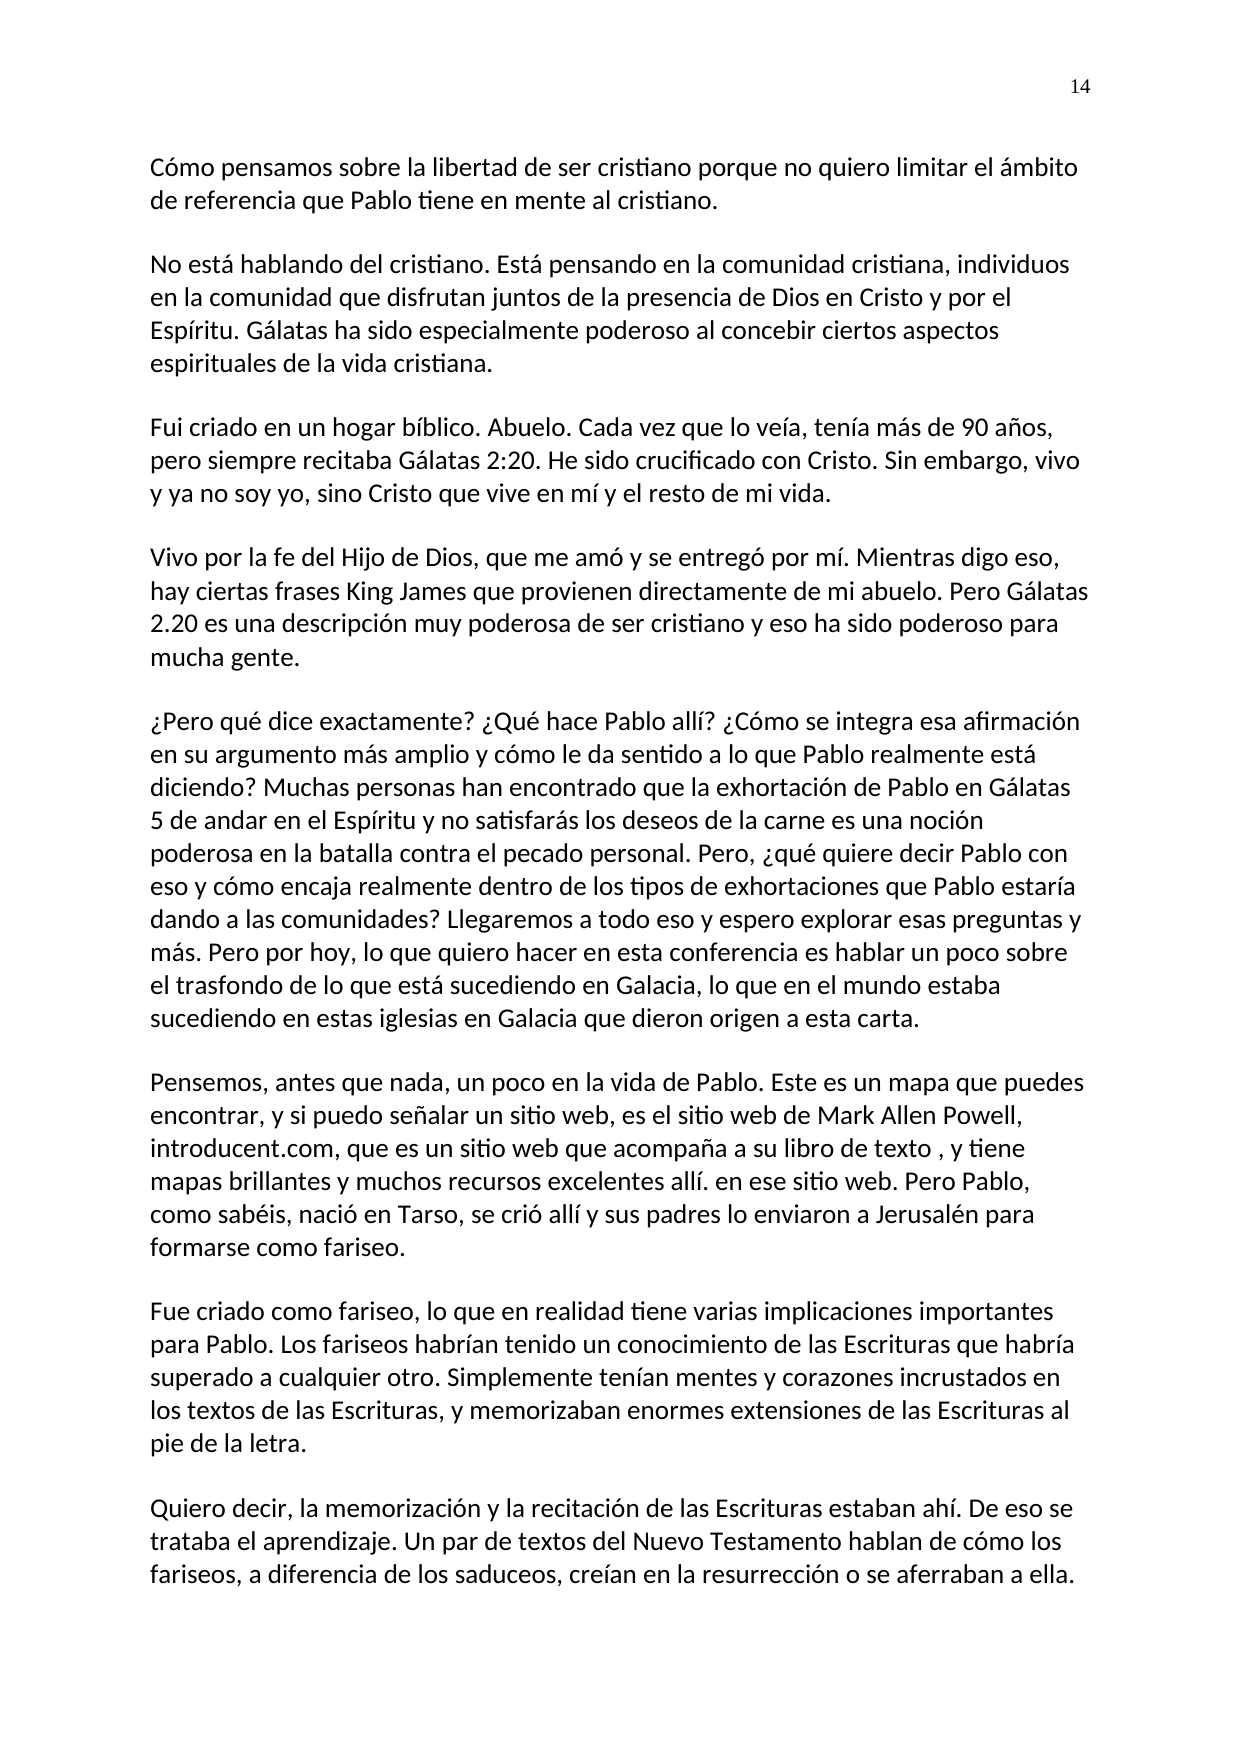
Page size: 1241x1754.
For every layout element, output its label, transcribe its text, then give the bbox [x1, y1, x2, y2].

text ¿Pero qué dice exactamente? ¿Qué hace Pablo allí? ¿Cómo se integra esa afirmación en su argumento más amplio y cómo le da sentido a lo que Pablo realmente está diciendo? Muchas personas han encontrado que la exhortación de Pablo en Gálatas 5 de andar en el Espíritu y no satisfarás los deseos de la carne es una noción poderosa en la batalla contra el pecado personal. Pero, ¿qué quiere decir Pablo con eso y cómo encaja realmente dentro de los tipos de exhortaciones que Pablo estaría dando a las comunidades? Llegaremos a todo eso y espero explorar esas preguntas y más. Pero por hoy, lo que quiero hacer en esta conferencia es hablar un poco sobre el trasfondo de lo que está sucediendo en Galacia, lo que en el mundo estaba sucediendo en estas iglesias en Galacia que dieron origen a esta carta. [150, 704, 1090, 1034]
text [150, 150, 1090, 216]
text No está hablando del cristiano. Está pensando en la comunidad cristiana, individuos en la comunidad que disfrutan juntos de la presencia de Dios en Cristo y por el Espíritu. Gálatas ha sido especialmente poderoso al concebir ciertos aspectos espirituales de la vida cristiana. [150, 247, 1090, 379]
text Vivo por la fe del Hijo de Dios, que me amó y se entregó por mí. Mientras digo eso, hay ciertas frases King James que provienen directamente de mi abuelo. Pero Gálatas 2.20 es una descripción muy poderosa de ser cristiano y eso ha sido poderoso para mucha gente. [150, 541, 1090, 673]
text Pensemos, antes que nada, un poco en la vida de Pablo. Este es un mapa que puedes encontrar, y si puedo señalar un sitio web, es el sitio web de Mark Allen Powell, introducent.com, que es un sitio web que acompaña a su libro de texto , y tiene mapas brillantes y muchos recursos excelentes allí. en ese sitio web. Pero Pablo, como sabéis, nació en Tarso, se crió allí y sus padres lo enviaron a Jerusalén para formarse como fariseo. [150, 1065, 1090, 1263]
text Quiero decir, la memorización y la recitación de las Escrituras estaban ahí. De eso se trataba el aprendizaje. Un par de textos del Nuevo Testamento hablan de cómo los fariseos, a diferencia de los saduceos, creían en la resurrección o se aferraban a ella. [150, 1491, 1090, 1590]
text Fue criado como fariseo, lo que en realidad tiene varias implicaciones importantes para Pablo. Los fariseos habrían tenido un conocimiento de las Escrituras que habría superado a cualquier otro. Simplemente tenían mentes y corazones incrustados en los textos de las Escrituras, y memorizaban enormes extensiones de las Escrituras al pie de la letra. [150, 1294, 1090, 1459]
text Fui criado en un hogar bíblico. Abuelo. Cada vez que lo veía, tenía más de 90 años, pero siempre recitaba Gálatas 2:20. He sido crucificado con Cristo. Sin embargo, vivo y ya no soy yo, sino Cristo que vive en mí y el resto de mi vida. [150, 410, 1090, 509]
